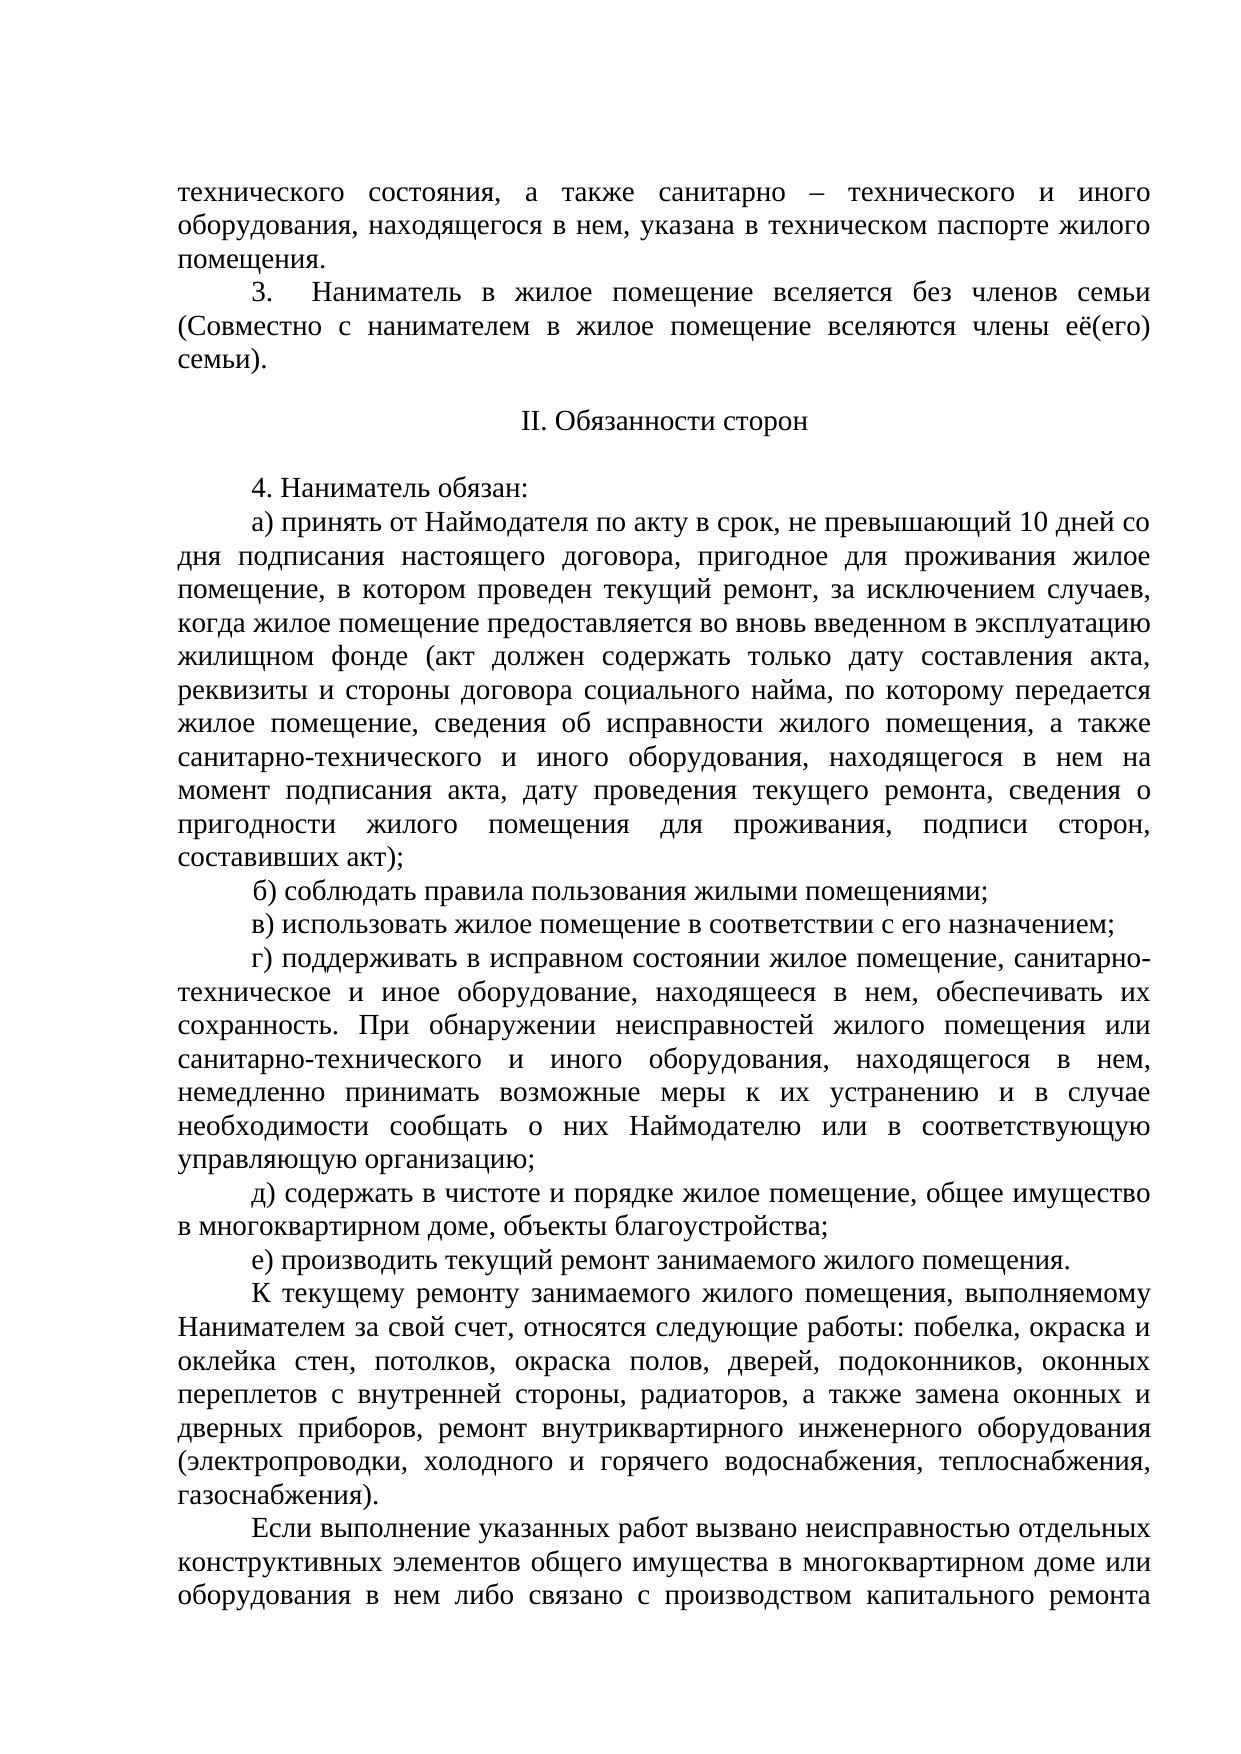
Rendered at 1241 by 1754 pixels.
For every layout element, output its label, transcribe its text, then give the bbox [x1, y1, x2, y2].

title 3. Наниматель в жилое помещение вселяется без членов семьи (Совместно с нанимателем в жилое помещение вселяются члены её(его) семьи). [177, 274, 1152, 375]
text II. Обязанности сторон [177, 403, 1152, 437]
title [177, 174, 1152, 274]
text 4. Наниматель обязан: [177, 471, 1152, 504]
text е) производить текущий ремонт занимаемого жилого помещения. [177, 1242, 1152, 1276]
text б) соблюдать правила пользования жилыми помещениями; [177, 873, 1152, 907]
text а) принять от Наймодателя по акту в срок, не превышающий 10 дней со дня подписания настоящего договора, пригодное для проживания жилое помещение, в котором проведен текущий ремонт, за исключением случаев, когда жилое помещение предоставляется во вновь введенном в эксплуатацию жилищном фонде (акт должен содержать только дату составления акта, реквизиты и стороны договора социального найма, по которому передается жилое помещение, сведения об исправности жилого помещения, а также санитарно-технического и иного оборудования, находящегося в нем на момент подписания акта, дату проведения текущего ремонта, сведения о пригодности жилого помещения для проживания, подписи сторон, составивших акт); [177, 504, 1152, 873]
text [177, 1510, 1152, 1611]
text г) поддерживать в исправном состоянии жилое помещение, санитарно-техническое и иное оборудование, находящееся в нем, обеспечивать их сохранность. При обнаружении неисправностей жилого помещения или санитарно-технического и иного оборудования, находящегося в нем, немедленно принимать возможные меры к их устранению и в случае необходимости сообщать о них Наймодателю или в соответствующую управляющую организацию; [177, 940, 1152, 1175]
text в) использовать жилое помещение в соответствии с его назначением; [177, 907, 1152, 940]
text д) содержать в чистоте и порядке жилое помещение, общее имущество в многоквартирном доме, объекты благоустройства; [177, 1175, 1152, 1242]
text К текущему ремонту занимаемого жилого помещения, выполняемому Нанимателем за свой счет, относятся следующие работы: побелка, окраска и оклейка стен, потолков, окраска полов, дверей, подоконников, оконных переплетов с внутренней стороны, радиаторов, а также замена оконных и дверных приборов, ремонт внутриквартирного инженерного оборудования (электропроводки, холодного и горячего водоснабжения, теплоснабжения, газоснабжения). [177, 1276, 1152, 1510]
